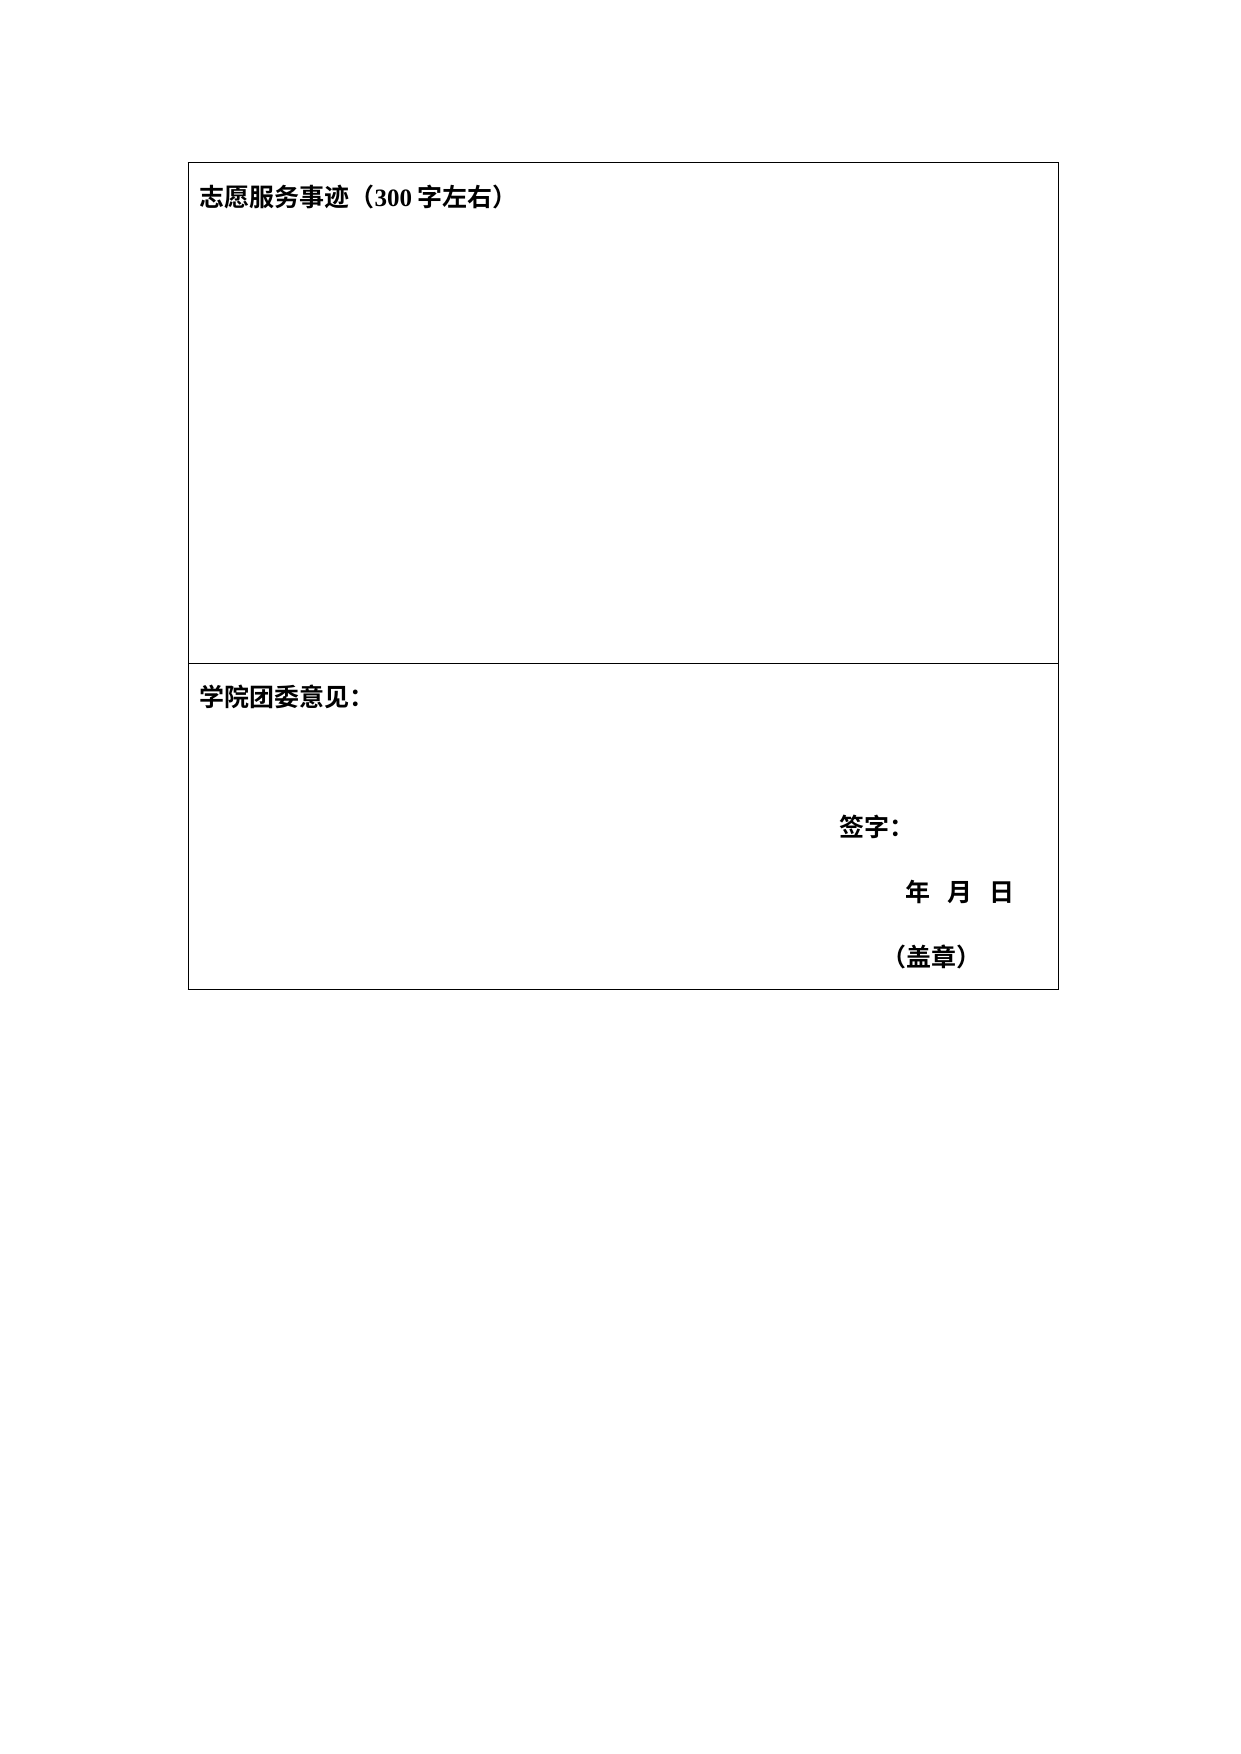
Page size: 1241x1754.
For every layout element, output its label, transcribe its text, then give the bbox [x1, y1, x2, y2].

table_cell 学院团委意见： 签字： 年 月 日 （盖章） [189, 664, 1058, 988]
table_cell 志愿服务事迹（300字左右） [189, 163, 1058, 662]
